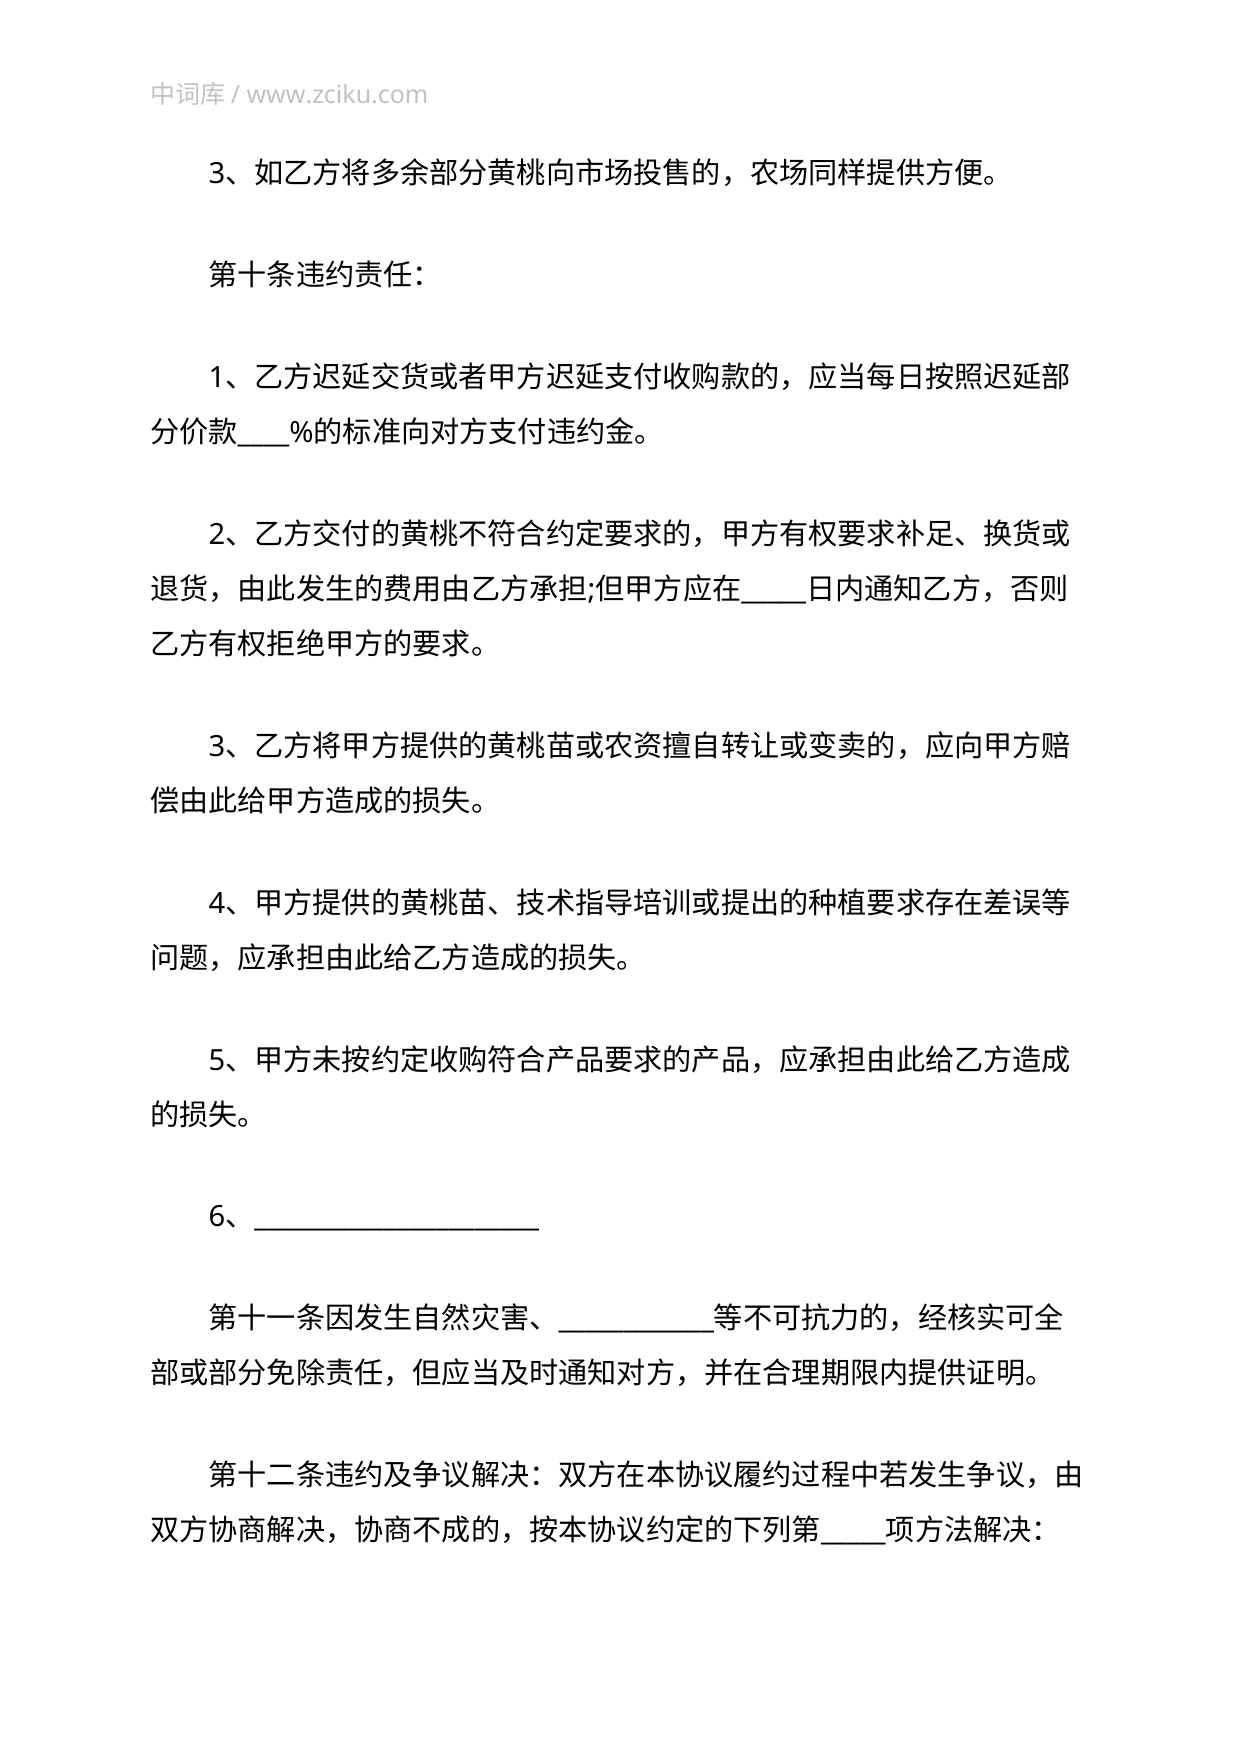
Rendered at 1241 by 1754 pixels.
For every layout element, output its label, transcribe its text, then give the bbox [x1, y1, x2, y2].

text 第十条违约责任： [150, 252, 1090, 294]
text 第十一条因发生自然灾害、____________等不可抗力的，经核实可全部或部分免除责任，但应当及时通知对方，并在合理期限内提供证明。 [150, 1295, 1090, 1392]
text 第十二条违约及争议解决：双方在本协议履约过程中若发生争议，由双方协商解决，协商不成的，按本协议约定的下列第_____项方法解决： [150, 1452, 1090, 1549]
text 5、甲方未按约定收购符合产品要求的产品，应承担由此给乙方造成的损失。 [150, 1036, 1090, 1133]
text 1、乙方迟延交货或者甲方迟延支付收购款的，应当每日按照迟延部分价款____%的标准向对方支付违约金。 [150, 354, 1090, 451]
text 4、甲方提供的黄桃苗、技术指导培训或提出的种植要求存在差误等问题，应承担由此给乙方造成的损失。 [150, 879, 1090, 977]
text 3、乙方将甲方提供的黄桃苗或农资擅自转让或变卖的，应向甲方赔偿由此给甲方造成的损失。 [150, 722, 1090, 820]
text 2、乙方交付的黄桃不符合约定要求的，甲方有权要求补足、换货或退货，由此发生的费用由乙方承担;但甲方应在_____日内通知乙方，否则乙方有权拒绝甲方的要求。 [150, 511, 1090, 663]
text 6、______________________ [150, 1193, 1090, 1235]
text 3、如乙方将多余部分黄桃向市场投售的，农场同样提供方便。 [150, 150, 1090, 192]
